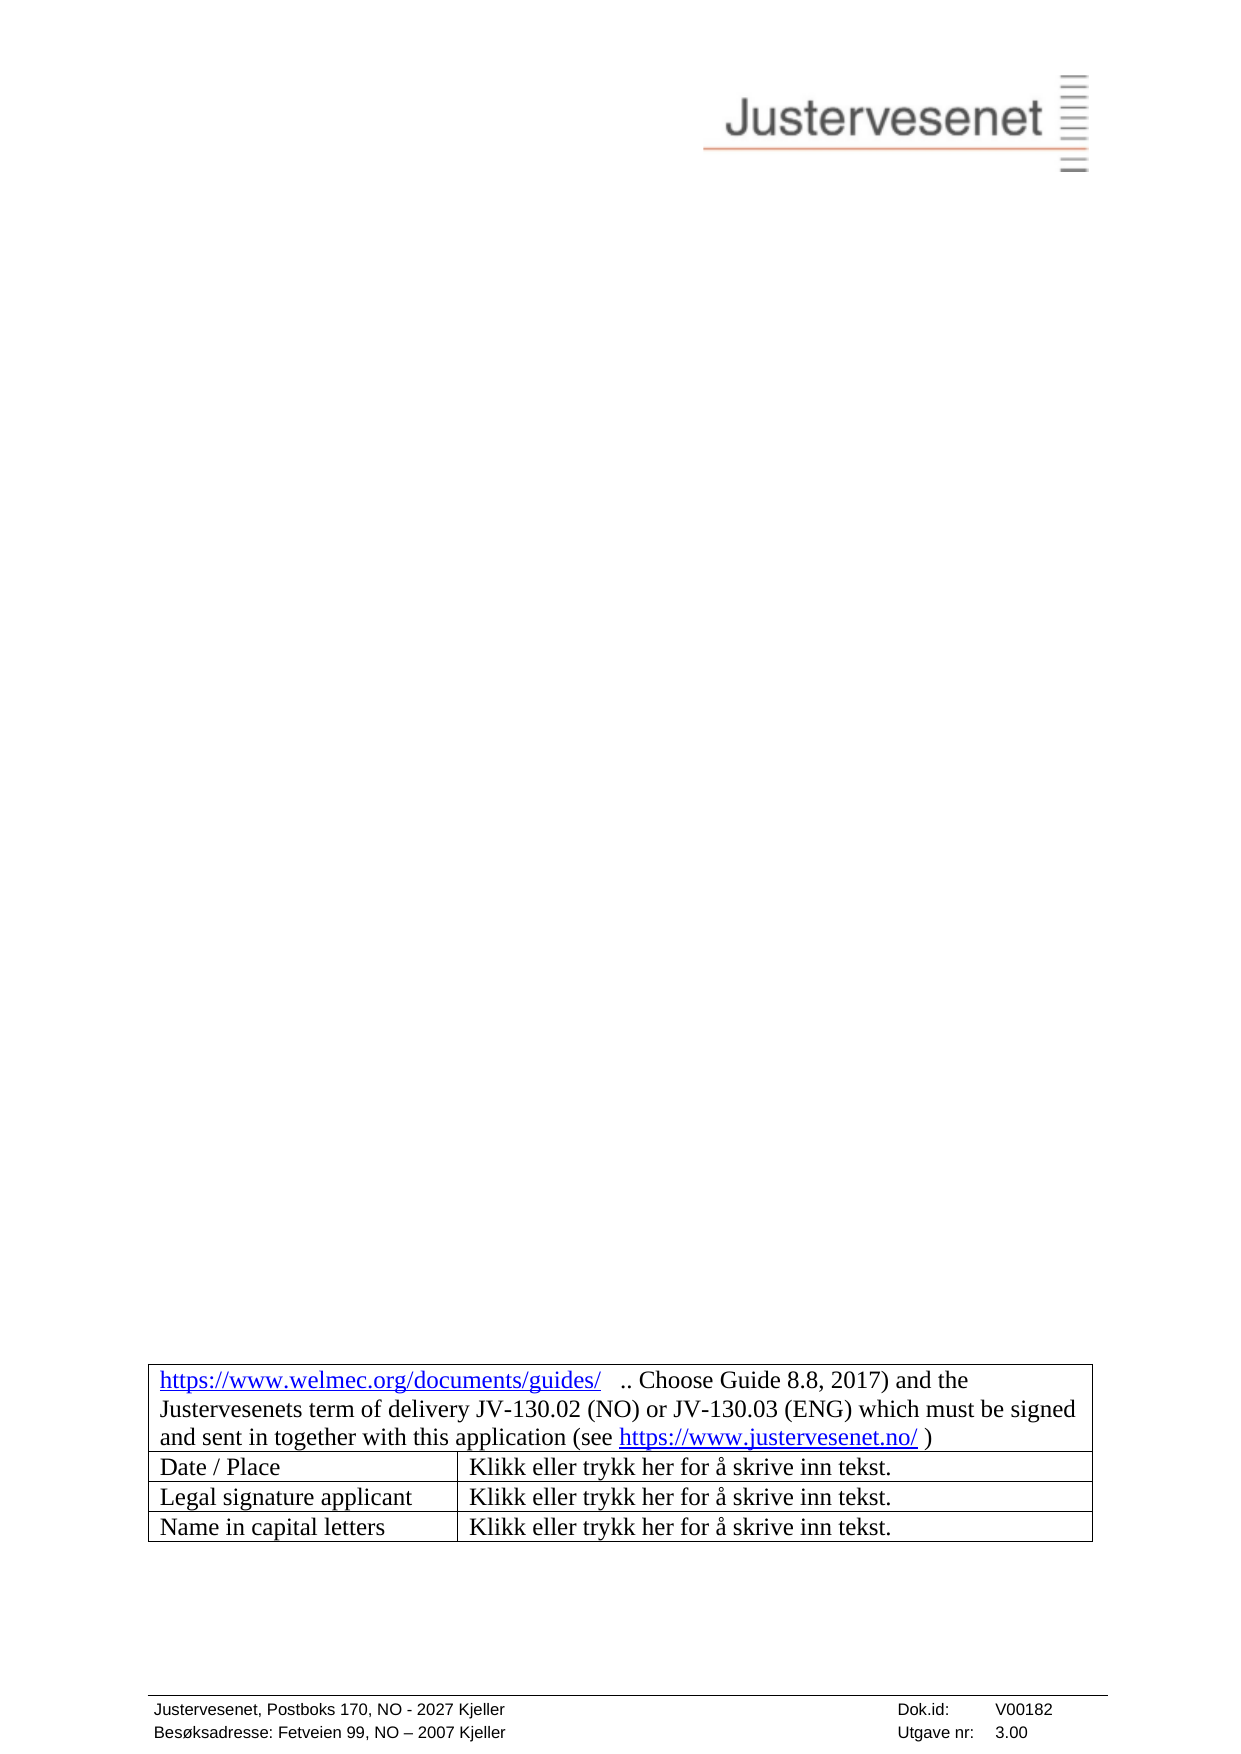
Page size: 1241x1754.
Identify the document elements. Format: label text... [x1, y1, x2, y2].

table_cell Date / Place [149, 1452, 457, 1481]
table_cell By signing here I also confirm that I accept the rules given in Welmec guide 8.8, 2017 (see https://www.welmec.org/documents/guides/ .. Choose Guide 8.8, 2017) and the Justervesenets term of delivery JV-130.02 (NO) or JV-130.03 (ENG) which must be signed and sent in together with this application (see https://www.justervesenet.no/ ) [149, 1365, 1092, 1451]
table_cell Legal signature applicant [149, 1482, 457, 1511]
table_cell Name in capital letters [149, 1512, 457, 1541]
